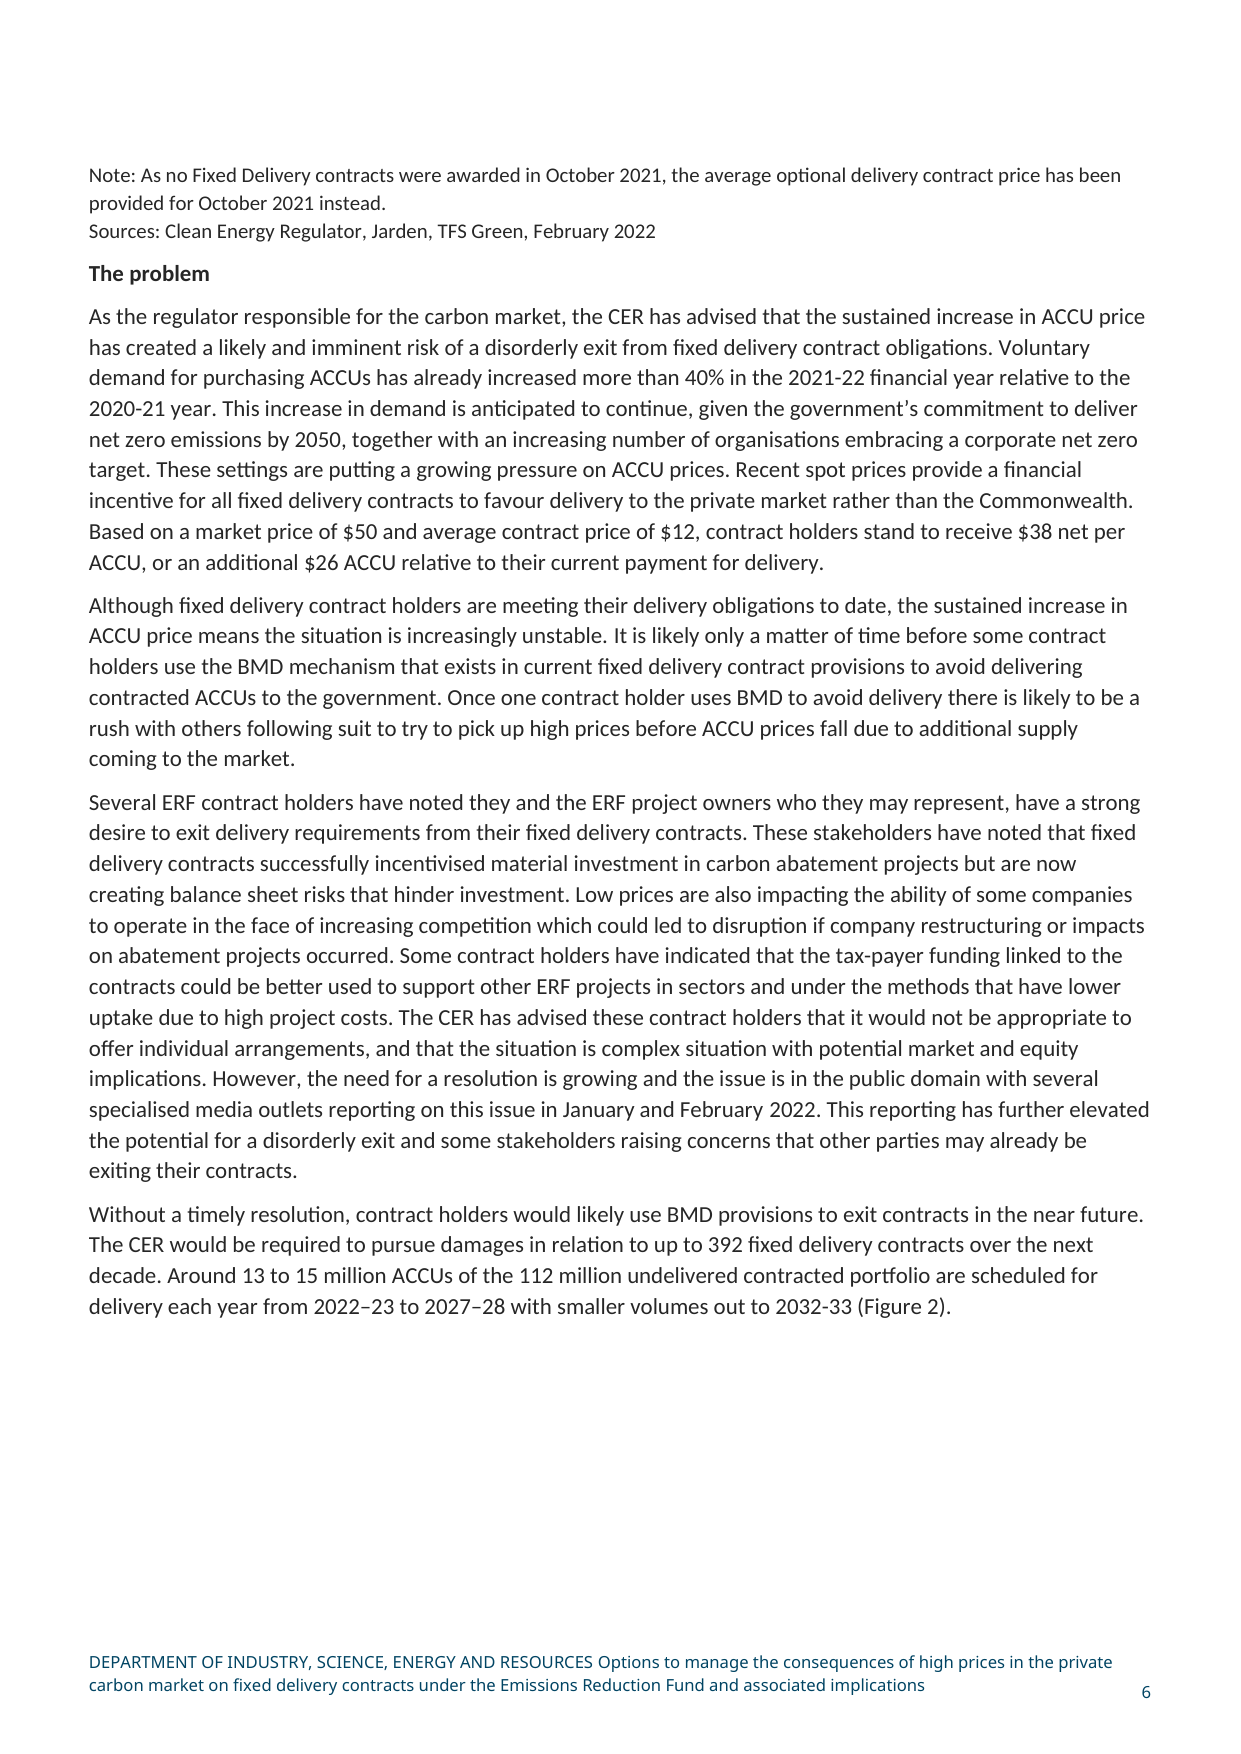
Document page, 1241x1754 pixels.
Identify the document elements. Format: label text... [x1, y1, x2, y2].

text Several ERF contract holders have noted they and the ERF project owners who they may represent, have a strong desire to exit delivery requirements from their fixed delivery contracts. These stakeholders have noted that fixed delivery contracts successfully incentivised material investment in carbon abatement projects but are now creating balance sheet risks that hinder investment. Low prices are also impacting the ability of some companies to operate in the face of increasing competition which could led to disruption if company restructuring or impacts on abatement projects occurred. Some contract holders have indicated that the tax-payer funding linked to the contracts could be better used to support other ERF projects in sectors and under the methods that have lower uptake due to high project costs. The CER has advised these contract holders that it would not be appropriate to offer individual arrangements, and that the situation is complex situation with potential market and equity implications. However, the need for a resolution is growing and the issue is in the public domain with several specialised media outlets reporting on this issue in January and February 2022. This reporting has further elevated the potential for a disorderly exit and some stakeholders raising concerns that other parties may already be exiting their contracts. [89, 788, 1152, 1184]
text Although fixed delivery contract holders are meeting their delivery obligations to date, the sustained increase in ACCU price means the situation is increasingly unstable. It is likely only a matter of time before some contract holders use the BMD mechanism that exists in current fixed delivery contract provisions to avoid delivering contracted ACCUs to the government. Once one contract holder uses BMD to avoid delivery there is likely to be a rush with others following suit to try to pick up high prices before ACCU prices fall due to additional supply coming to the market. [89, 591, 1152, 773]
text Without a timely resolution, contract holders would likely use BMD provisions to exit contracts in the near future. The CER would be required to pursue damages in relation to up to 392 fixed delivery contracts over the next decade. Around 13 to 15 million ACCUs of the 112 million undelivered contracted portfolio are scheduled for delivery each year from 2022–23 to 2027–28 with smaller volumes out to 2032-33 (Figure 2). [89, 1200, 1152, 1320]
text As the regulator responsible for the carbon market, the CER has advised that the sustained increase in ACCU price has created a likely and imminent risk of a disorderly exit from fixed delivery contract obligations. Voluntary demand for purchasing ACCUs has already increased more than 40% in the 2021-22 financial year relative to the 2020-21 year. This increase in demand is anticipated to continue, given the government’s commitment to deliver net zero emissions by 2050, together with an increasing number of organisations embracing a corporate net zero target. These settings are putting a growing pressure on ACCU prices. Recent spot prices provide a financial incentive for all fixed delivery contracts to favour delivery to the private market rather than the Commonwealth. Based on a market price of $50 and average contract price of $12, contract holders stand to receive $38 net per ACCU, or an additional $26 ACCU relative to their current payment for delivery. [89, 302, 1152, 576]
text Note: As no Fixed Delivery contracts were awarded in October 2021, the average optional delivery contract price has been provided for October 2021 instead. Sources: Clean Energy Regulator, Jarden, TFS Green, February 2022 [89, 162, 1152, 244]
text The problem [89, 259, 1152, 287]
